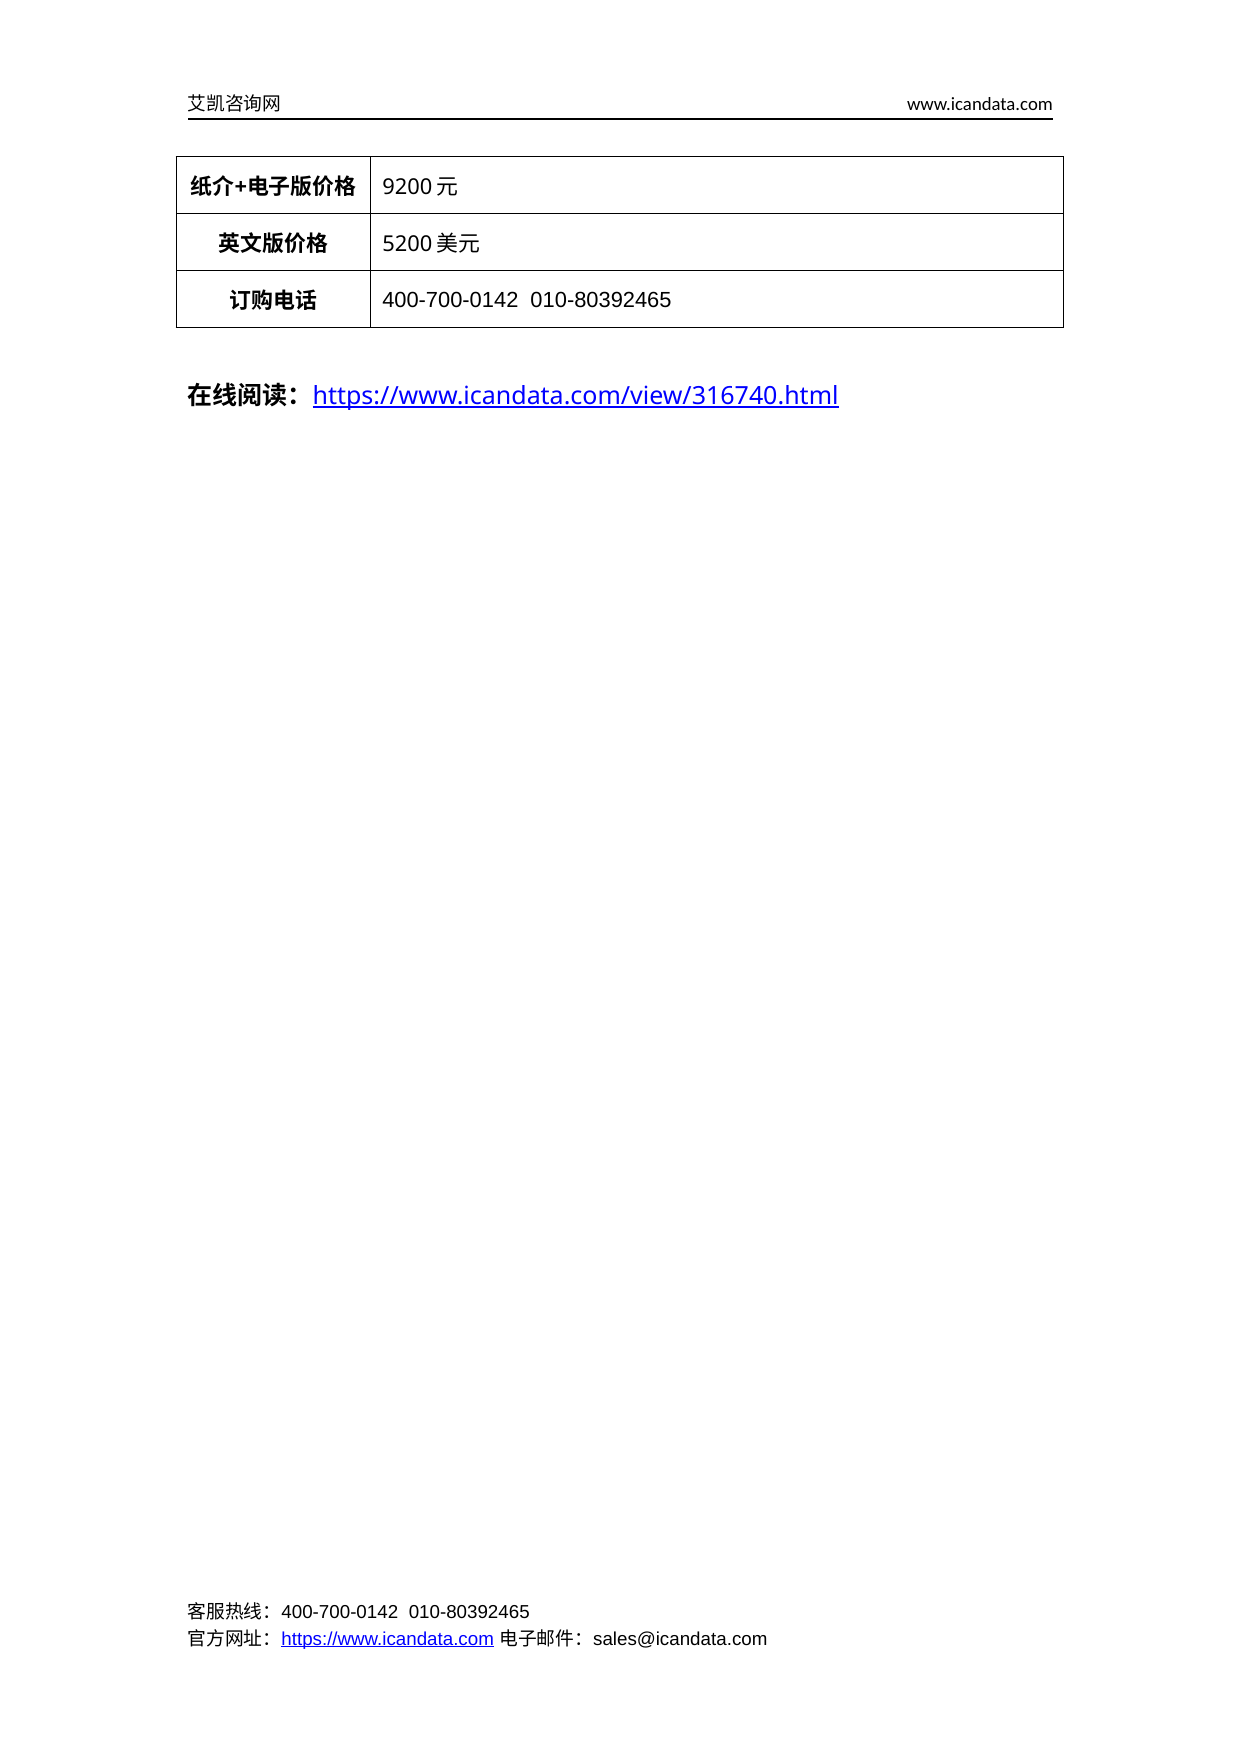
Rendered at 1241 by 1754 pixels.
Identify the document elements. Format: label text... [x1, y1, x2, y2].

table_cell 纸介+电子版价格 [177, 157, 370, 213]
table_cell 订购电话 [177, 271, 370, 327]
table_cell 9200元 [371, 157, 1063, 213]
table_cell 400-700-0142 010-80392465 [371, 271, 1063, 327]
text 在线阅读：https://www.icandata.com/view/316740.html [187, 361, 1053, 426]
table_cell 英文版价格 [177, 214, 370, 270]
table_cell 5200美元 [371, 214, 1063, 270]
